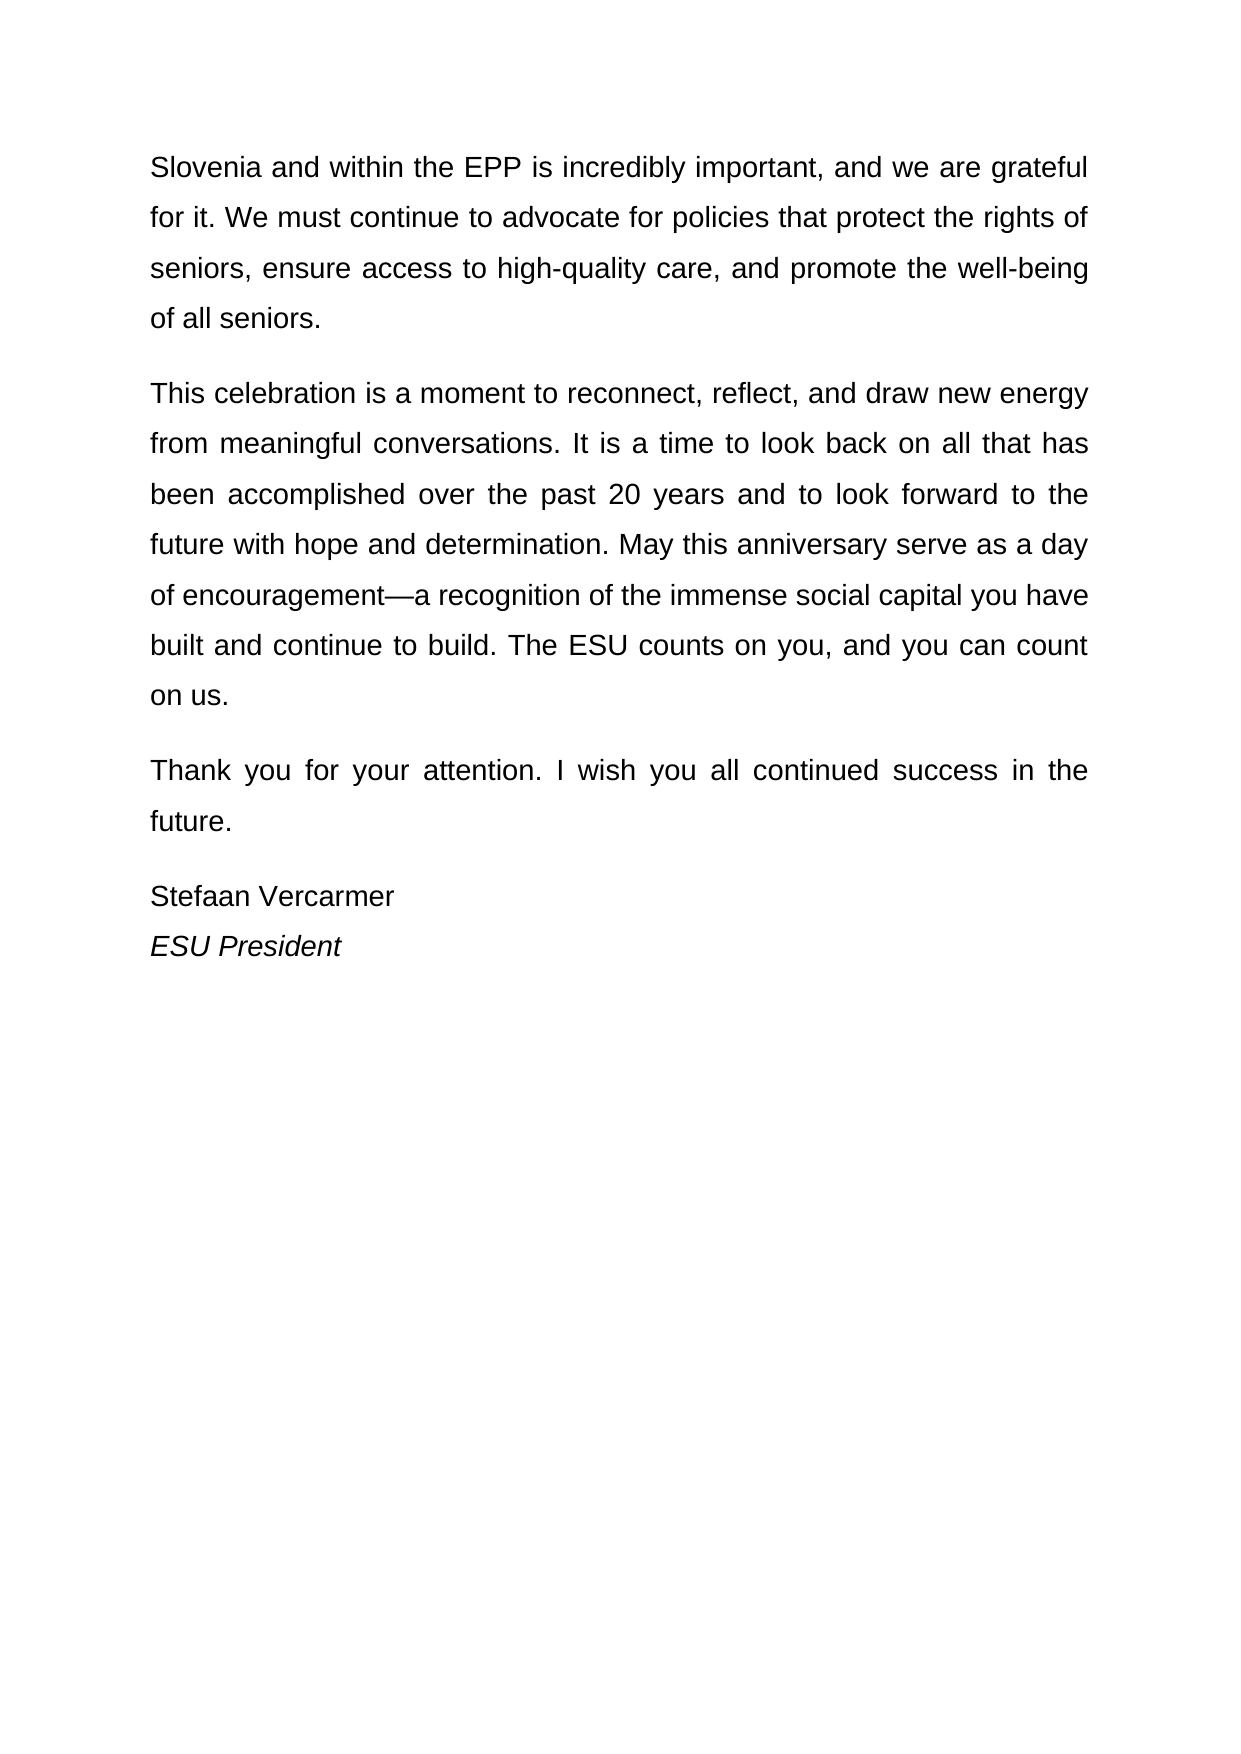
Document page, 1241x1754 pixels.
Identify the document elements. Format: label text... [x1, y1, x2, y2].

text This celebration is a moment to reconnect, reflect, and draw new energy from meaningful conversations. It is a time to look back on all that has been accomplished over the past 20 years and to look forward to the future with hope and determination. May this anniversary serve as a day of encouragement—a recognition of the immense social capital you have built and continue to build. The ESU counts on you, and you can count on us. [150, 376, 1090, 712]
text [150, 150, 1090, 334]
text ESU President [150, 929, 1090, 963]
text Thank you for your attention. I wish you all continued success in the future. [150, 753, 1090, 837]
text Stefaan Vercarmer [150, 879, 1090, 913]
